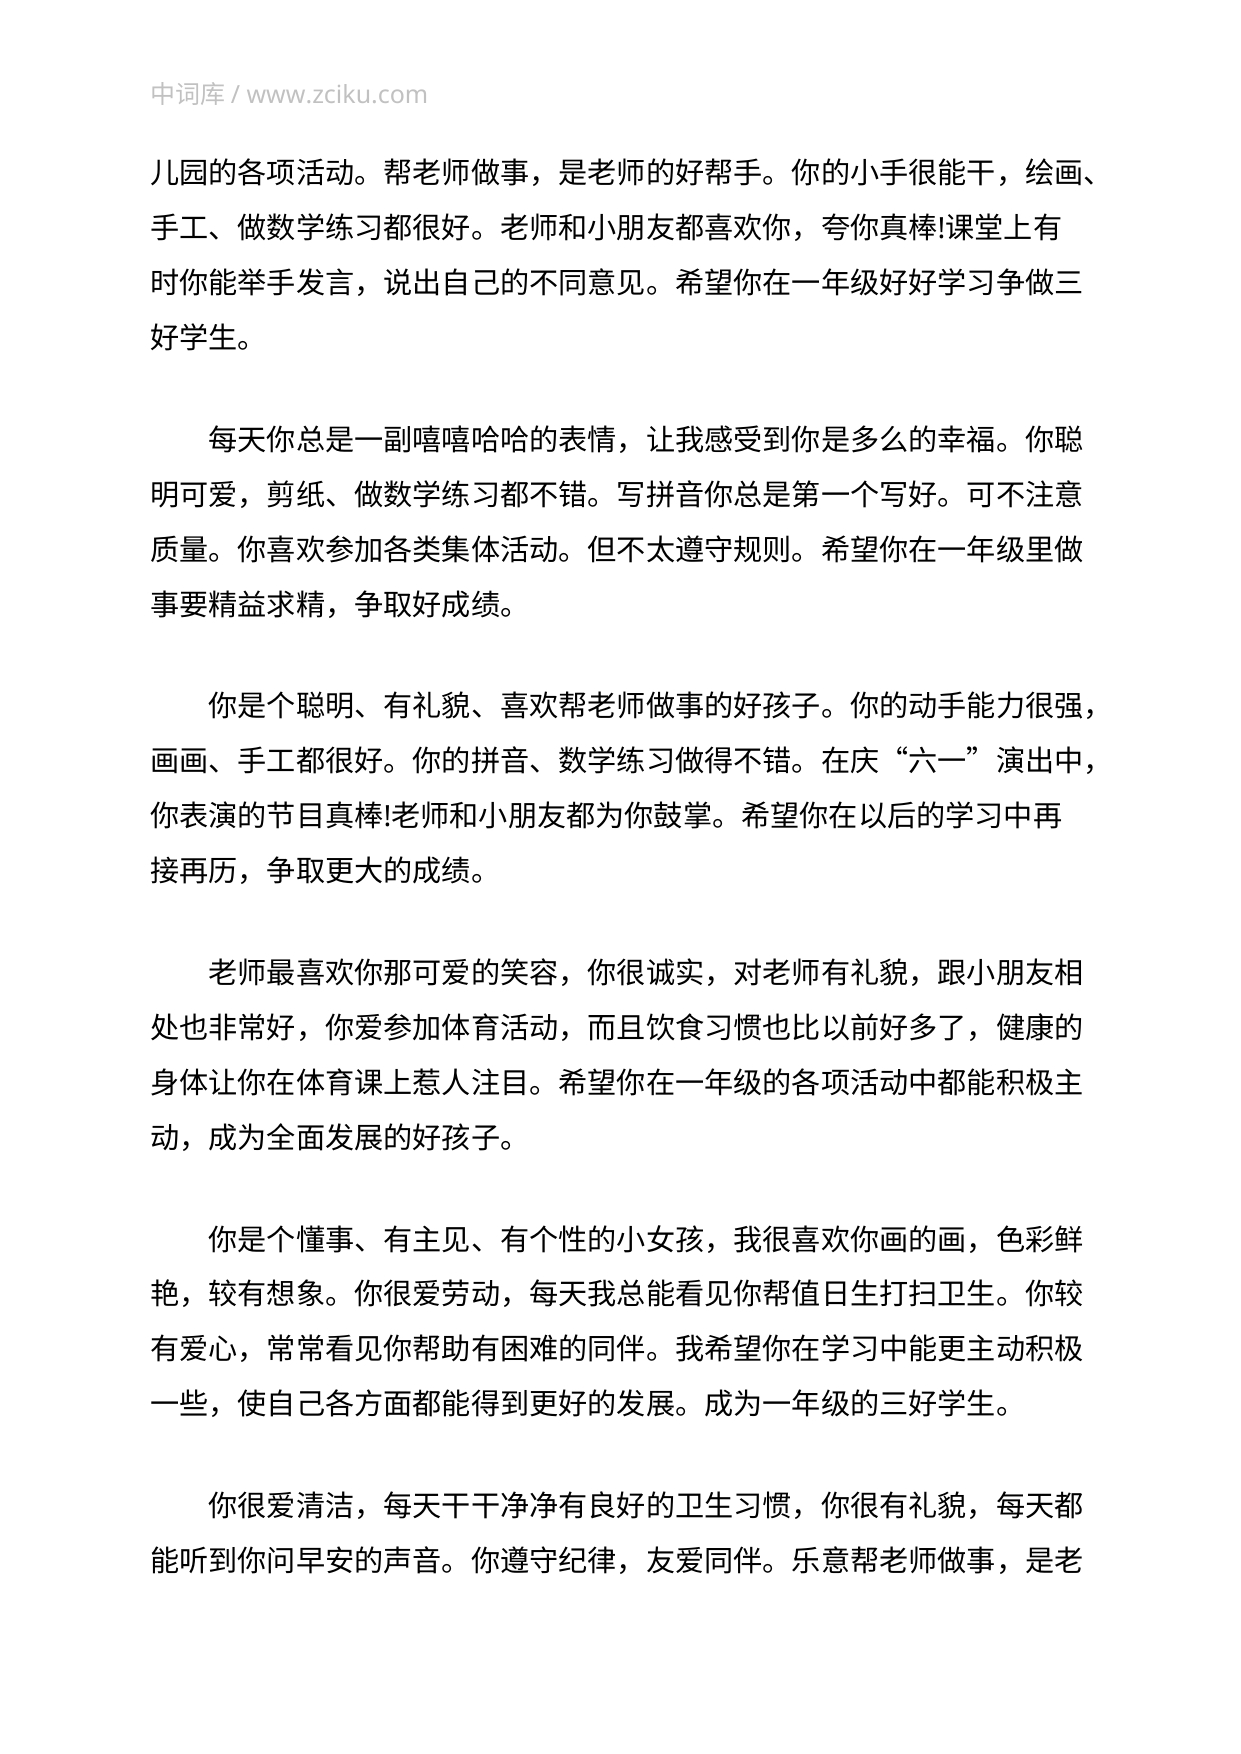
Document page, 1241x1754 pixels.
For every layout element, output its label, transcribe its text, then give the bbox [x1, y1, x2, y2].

text 老师最喜欢你那可爱的笑容，你很诚实，对老师有礼貌，跟小朋友相处也非常好，你爱参加体育活动，而且饮食习惯也比以前好多了，健康的身体让你在体育课上惹人注目。希望你在一年级的各项活动中都能积极主动，成为全面发展的好孩子。 [150, 949, 1090, 1157]
text 你是个懂事、有主见、有个性的小女孩，我很喜欢你画的画，色彩鲜艳，较有想象。你很爱劳动，每天我总能看见你帮值日生打扫卫生。你较有爱心，常常看见你帮助有困难的同伴。我希望你在学习中能更主动积极一些，使自己各方面都能得到更好的发展。成为一年级的三好学生。 [150, 1216, 1090, 1423]
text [150, 150, 1090, 357]
text 你是个聪明、有礼貌、喜欢帮老师做事的好孩子。你的动手能力很强，画画、手工都很好。你的拼音、数学练习做得不错。在庆“六一”演出中，你表演的节目真棒!老师和小朋友都为你鼓掌。希望你在以后的学习中再接再历，争取更大的成绩。 [150, 683, 1090, 890]
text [150, 1482, 1090, 1580]
text 每天你总是一副嘻嘻哈哈的表情，让我感受到你是多么的幸福。你聪明可爱，剪纸、做数学练习都不错。写拼音你总是第一个写好。可不注意质量。你喜欢参加各类集体活动。但不太遵守规则。希望你在一年级里做事要精益求精，争取好成绩。 [150, 417, 1090, 623]
